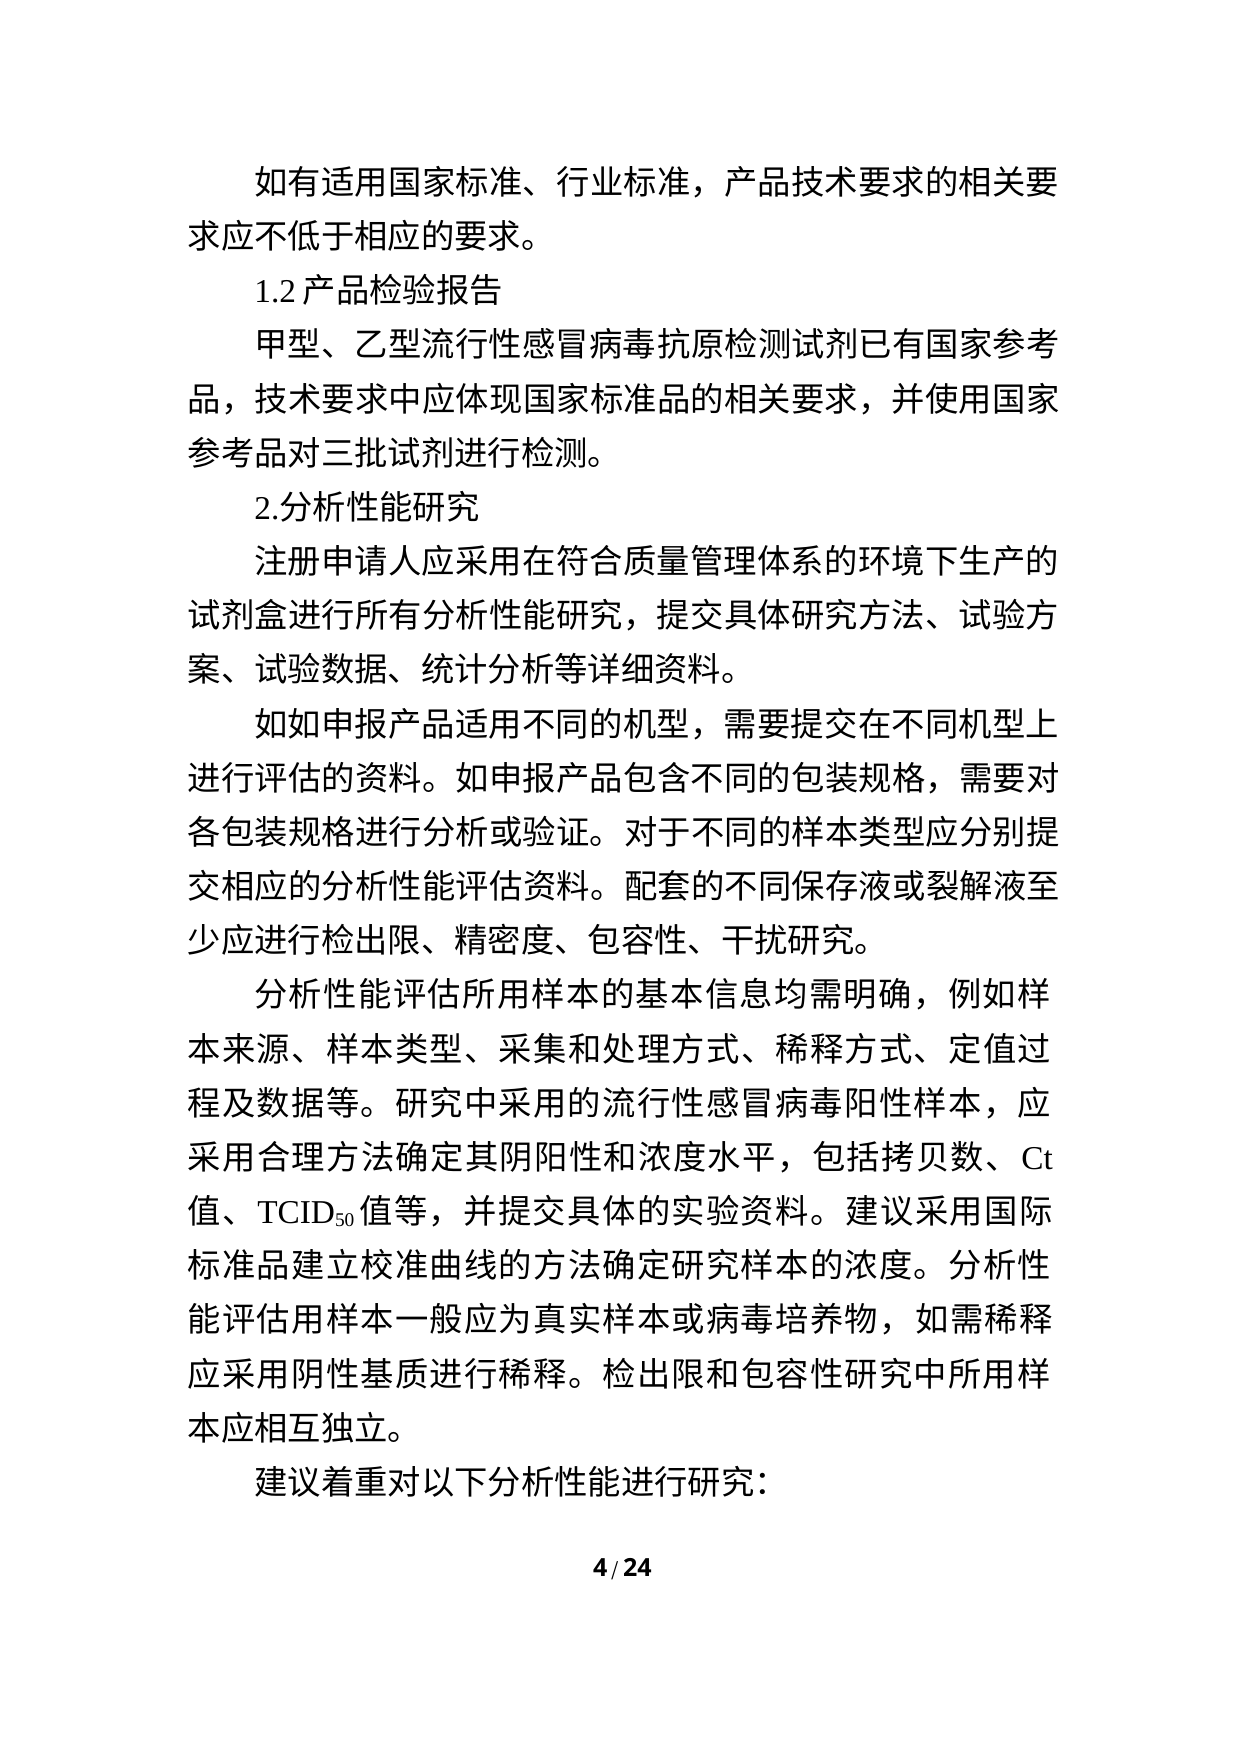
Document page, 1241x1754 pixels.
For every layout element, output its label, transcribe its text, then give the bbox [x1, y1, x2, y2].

text 注册申请人应采用在符合质量管理体系的环境下生产的试剂盒进行所有分析性能研究，提交具体研究方法、试验方案、试验数据、统计分析等详细资料。 [187, 530, 1060, 693]
text 如如申报产品适用不同的机型，需要提交在不同机型上进行评估的资料。如申报产品包含不同的包装规格，需要对各包装规格进行分析或验证。对于不同的样本类型应分别提交相应的分析性能评估资料。配套的不同保存液或裂解液至少应进行检出限、精密度、包容性、干扰研究。 [187, 693, 1060, 963]
text 1.2产品检验报告 [187, 259, 1060, 313]
text 分析性能评估所用样本的基本信息均需明确，例如样本来源、样本类型、采集和处理方式、稀释方式、定值过程及数据等。研究中采用的流行性感冒病毒阳性样本，应采用合理方法确定其阴阳性和浓度水平，包括拷贝数、Ct值、TCID50值等，并提交具体的实验资料。建议采用国际标准品建立校准曲线的方法确定研究样本的浓度。分析性能评估用样本一般应为真实样本或病毒培养物，如需稀释应采用阴性基质进行稀释。检出限和包容性研究中所用样本应相互独立。 [187, 963, 1053, 1451]
text 甲型、乙型流行性感冒病毒抗原检测试剂已有国家参考品，技术要求中应体现国家标准品的相关要求，并使用国家参考品对三批试剂进行检测。 [187, 313, 1060, 476]
text 如有适用国家标准、行业标准，产品技术要求的相关要求应不低于相应的要求。 [187, 151, 1060, 259]
text 建议着重对以下分析性能进行研究： [187, 1451, 1053, 1505]
text 2.分析性能研究 [187, 476, 1060, 530]
